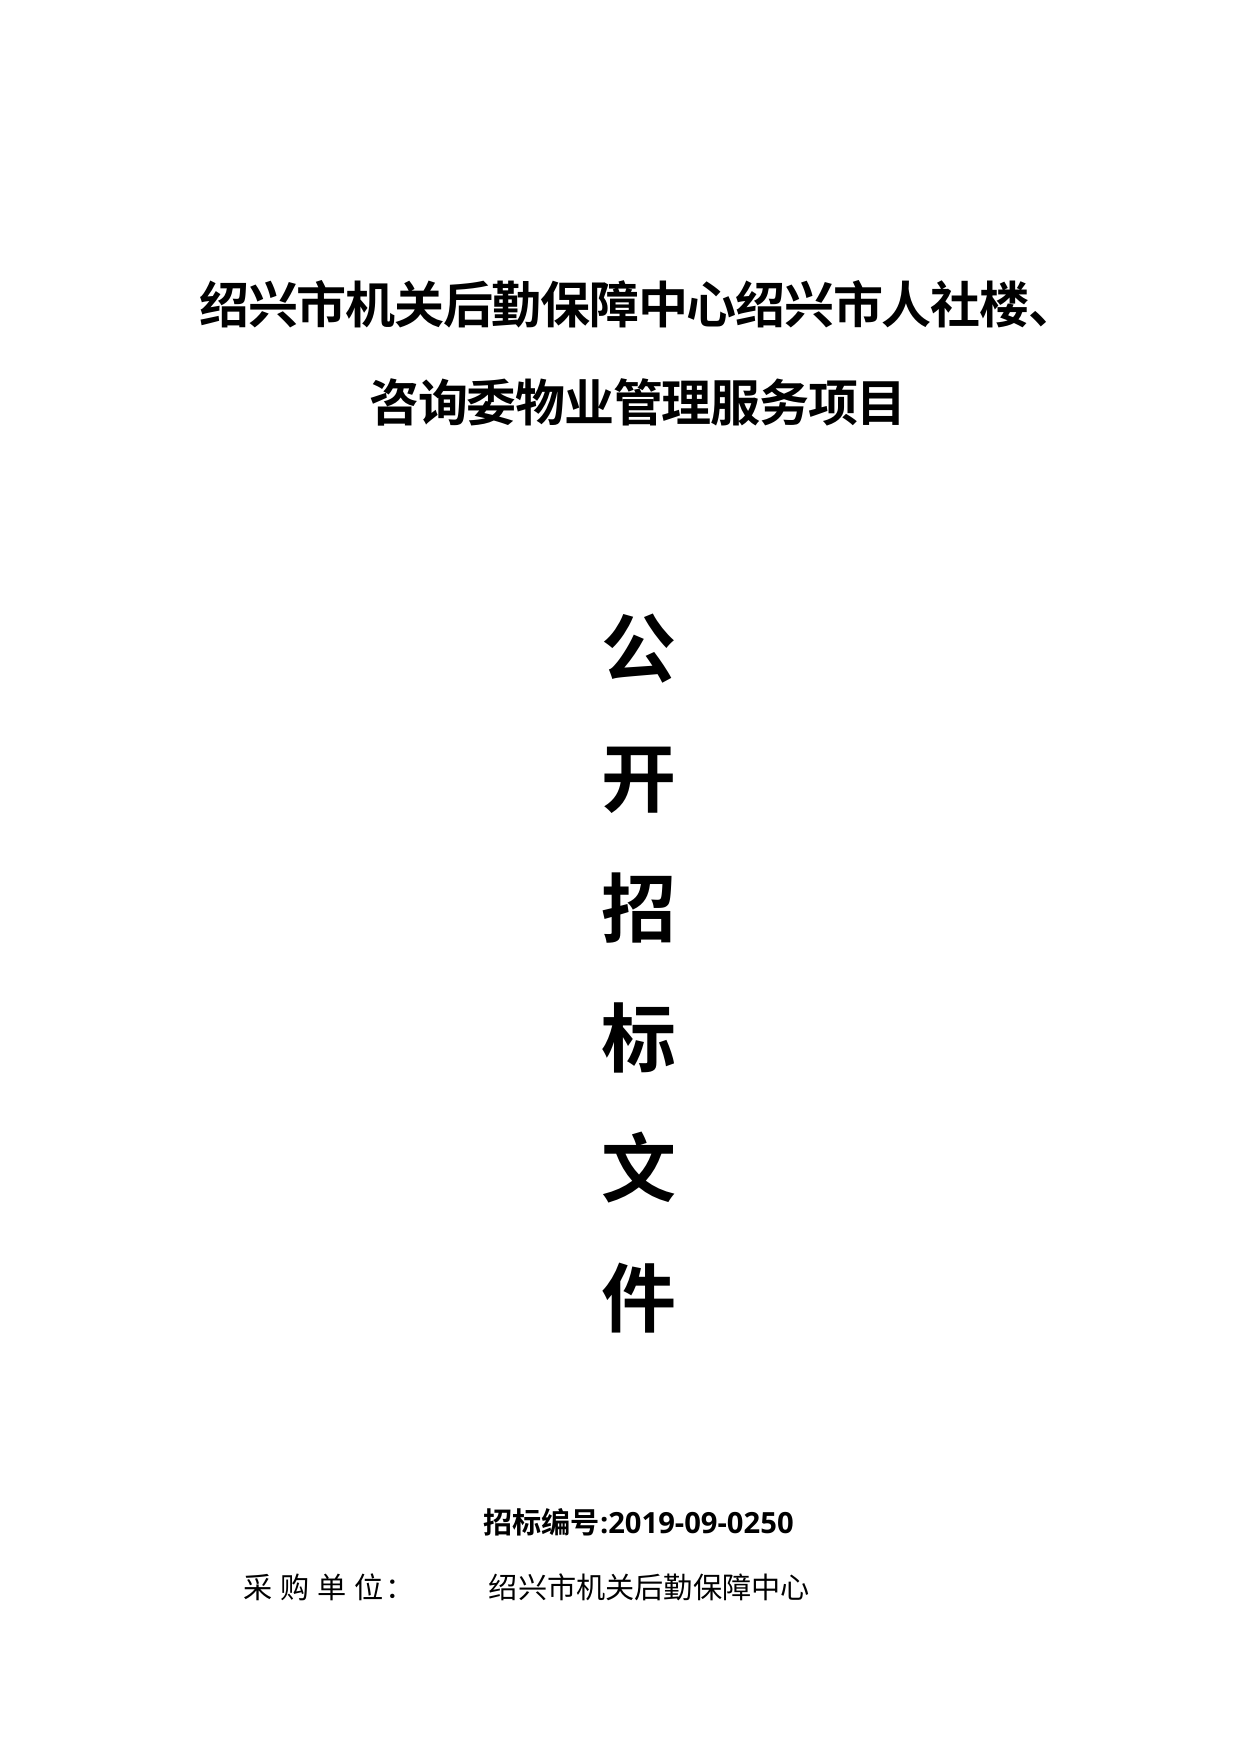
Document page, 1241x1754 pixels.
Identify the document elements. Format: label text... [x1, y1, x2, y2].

text 件 [183, 1228, 1094, 1358]
text 开 [183, 708, 1094, 838]
text 公 [183, 578, 1094, 708]
text 绍兴市机关后勤保障中心绍兴市人社楼、咨询委物业管理服务项目 [183, 253, 1094, 448]
text 招 [183, 838, 1094, 968]
table_header 绍兴市机关后勤保障中心 [478, 1553, 1045, 1618]
table_header 采购单位： [232, 1553, 477, 1618]
text 标 [183, 968, 1094, 1098]
text 招标编号:2019-09-0250 [183, 1488, 1094, 1553]
text 文 [183, 1098, 1094, 1228]
